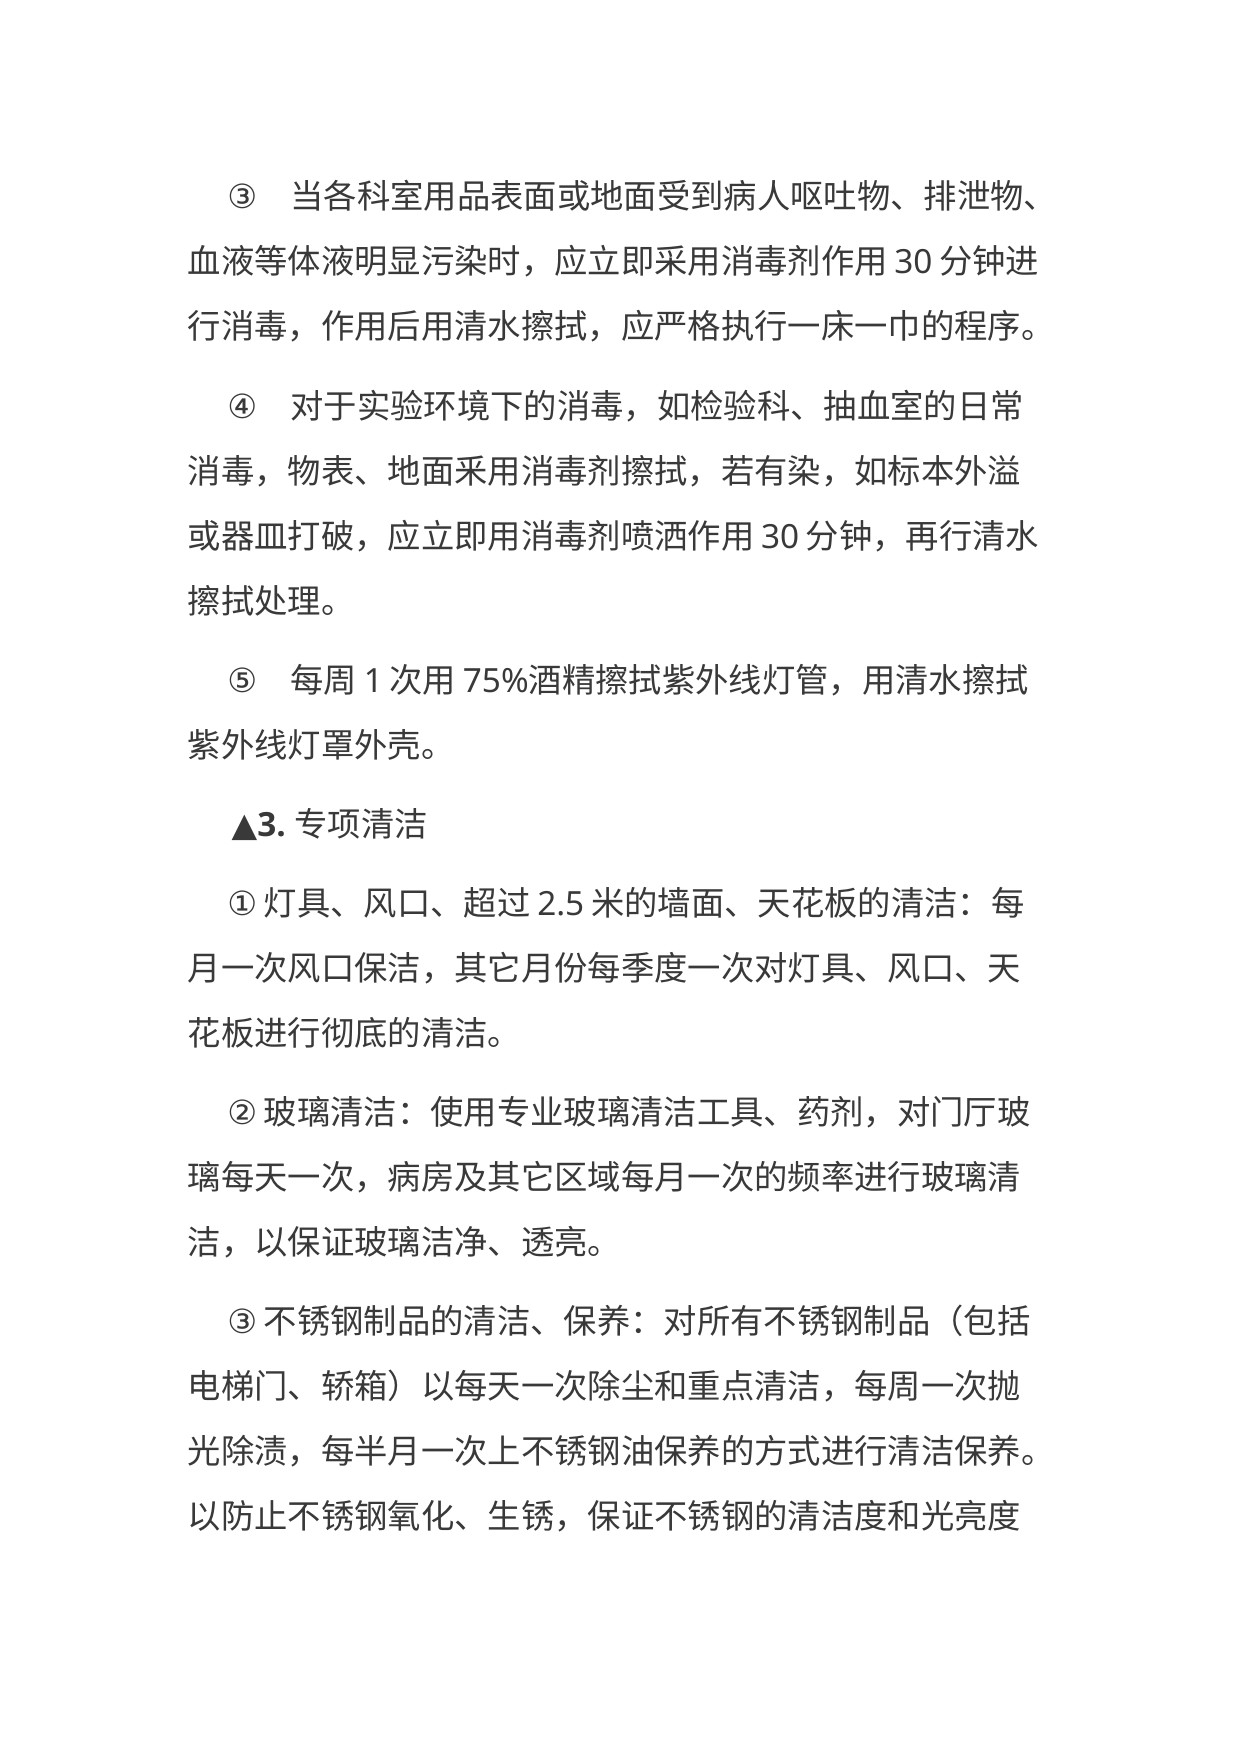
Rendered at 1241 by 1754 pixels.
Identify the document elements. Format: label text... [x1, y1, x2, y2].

text ▲3. 专项清洁 [187, 789, 1053, 854]
text ②玻璃清洁：使用专业玻璃清洁工具、药剂，对门厅玻璃每天一次，病房及其它区域每月一次的频率进行玻璃清洁，以保证玻璃洁净、透亮。 [187, 1078, 1053, 1273]
text ④ 对于实验环境下的消毒，如检验科、抽血室的日常消毒，物表、地面釆用消毒剂擦拭，若有染，如标本外溢或器皿打破，应立即用消毒剂喷洒作用30分钟，再行清水擦拭处理。 [187, 371, 1053, 631]
text ①灯具、风口、超过2.5米的墙面、天花板的清洁：每月一次风口保洁，其它月份每季度一次对灯具、风口、天花板进行彻底的清洁。 [187, 869, 1053, 1064]
text ③ 当各科室用品表面或地面受到病人呕吐物、排泄物、血液等体液明显污染时，应立即采用消毒剂作用30分钟进行消毒，作用后用清水擦拭，应严格执行一床一巾的程序。 [187, 162, 1053, 357]
text ③不锈钢制品的清洁、保养：对所有不锈钢制品（包括电梯门、轿箱）以每天一次除尘和重点清洁，每周一次抛光除渍，每半月一次上不锈钢油保养的方式进行清洁保养。以防止不锈钢氧化、生锈，保证不锈钢的清洁度和光亮度 [187, 1287, 1053, 1547]
text ⑤ 每周1次用75%酒精擦拭紫外线灯管，用清水擦拭紫外线灯罩外壳。 [187, 645, 1053, 775]
